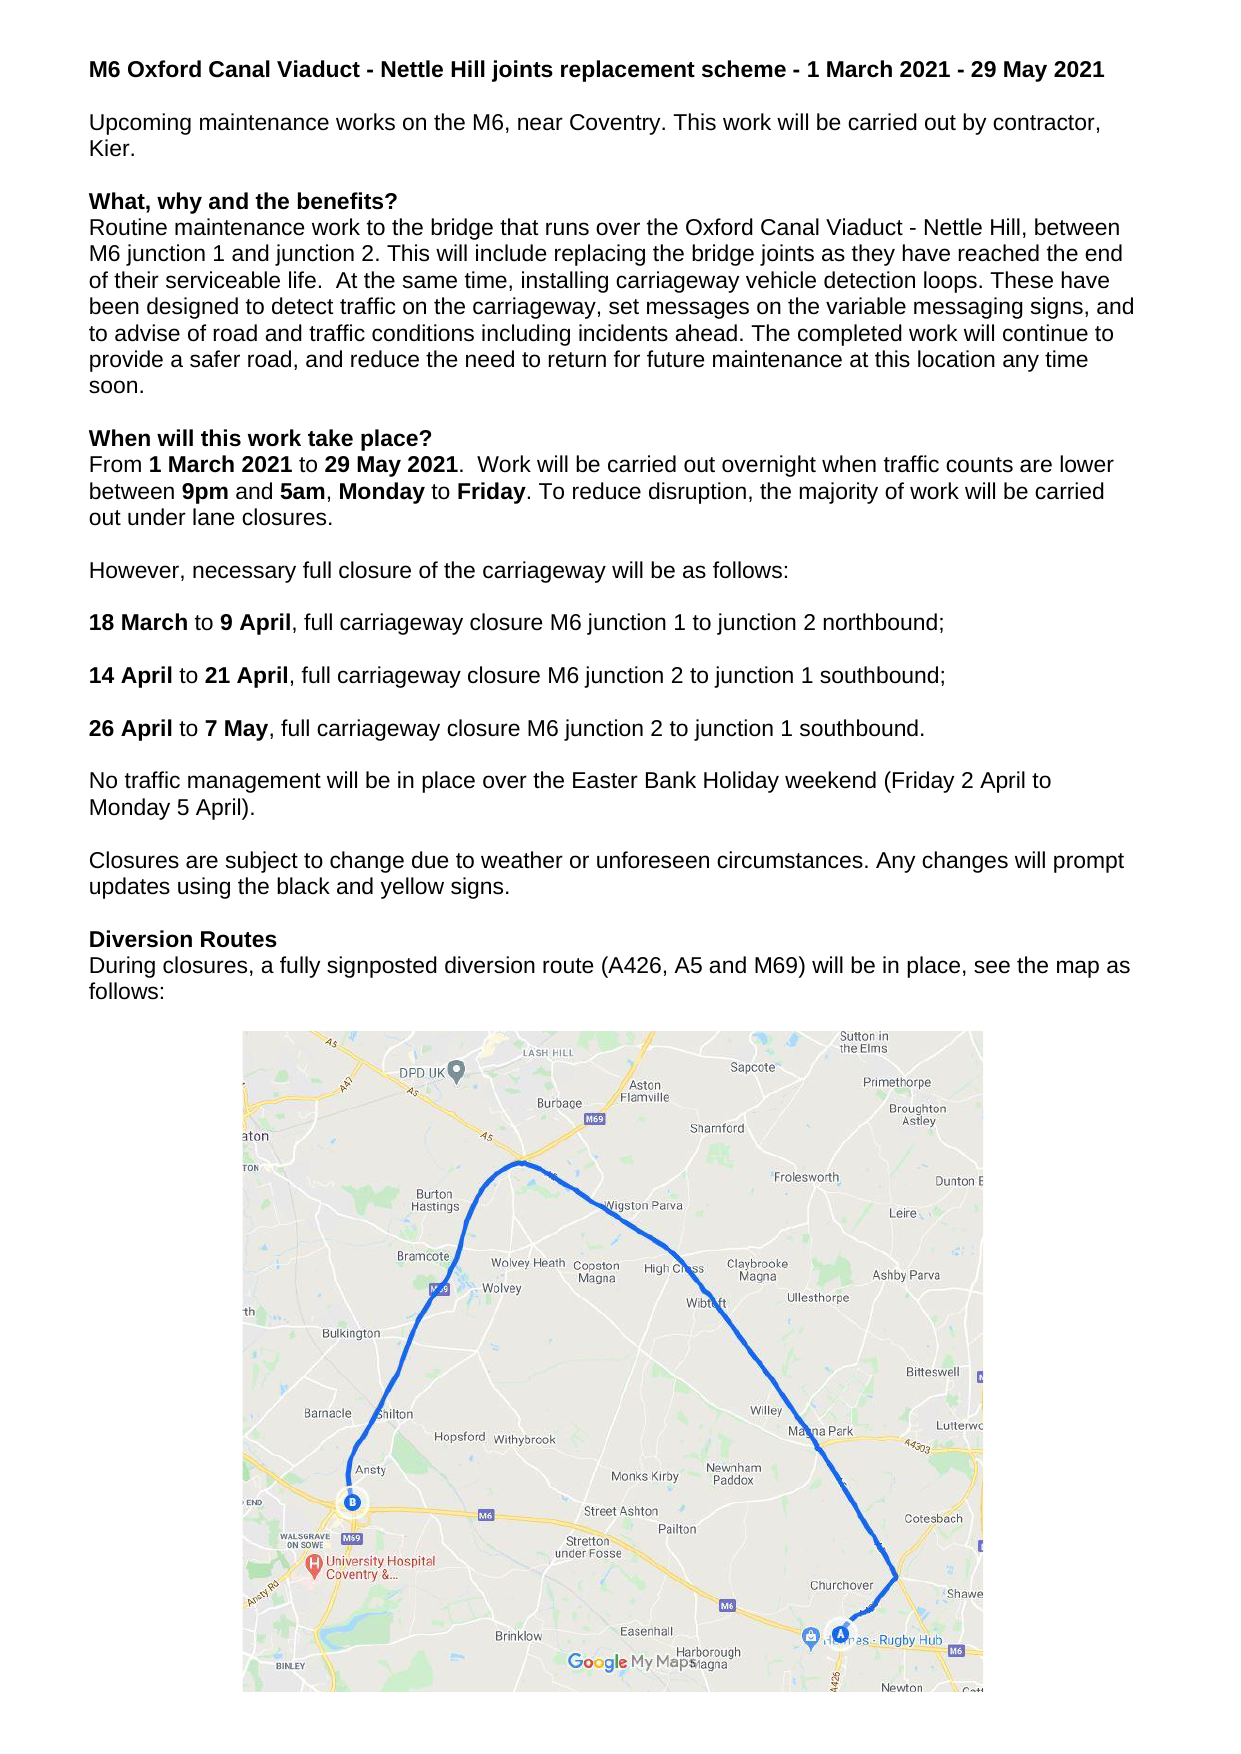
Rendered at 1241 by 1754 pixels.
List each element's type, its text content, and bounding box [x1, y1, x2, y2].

text Routine maintenance work to the bridge that runs over the Oxford Canal Viaduct - Nettle Hill, between M6 junction 1 and junction 2. This will include replacing the bridge joints as they have reached the end of their serviceable life. At the same time, installing carriageway vehicle detection loops. These have been designed to detect traffic on the carriageway, set messages on the variable messaging signs, and to advise of road and traffic conditions including incidents ahead. The completed work will continue to provide a safer road, and reduce the need to return for future maintenance at this location any time soon. [89, 214, 1137, 398]
picture [242, 1031, 984, 1692]
text When will this work take place? [89, 425, 1137, 451]
text M6 Oxford Canal Viaduct - Nettle Hill joints replacement scheme - 1 March 2021 - 29 May 2021 [89, 56, 1137, 82]
text 18 March to 9 April, full carriageway closure M6 junction 1 to junction 2 northbound; [89, 609, 1137, 636]
text Upcoming maintenance works on the M6, near Coventry. This work will be carried out by contractor, Kier. [89, 109, 1137, 161]
text However, necessary full closure of the carriageway will be as follows: [89, 557, 1137, 583]
text No traffic management will be in place over the Easter Bank Holiday weekend (Friday 2 April to Monday 5 April). [89, 767, 1137, 820]
text Diversion Routes [89, 926, 1137, 952]
text Closures are subject to change due to weather or unforeseen circumstances. Any changes will prompt updates using the black and yellow signs. [89, 847, 1137, 899]
text What, why and the benefits? [89, 188, 1137, 214]
text 14 April to 21 April, full carriageway closure M6 junction 2 to junction 1 southbound; [89, 662, 1137, 688]
text During closures, a fully signposted diversion route (A426, A5 and M69) will be in place, see the map as follows: [89, 952, 1137, 1005]
text From 1 March 2021 to 29 May 2021. Work will be carried out overnight when traffic counts are lower between 9pm and 5am, Monday to Friday. To reduce disruption, the majority of work will be carried out under lane closures. [89, 451, 1137, 530]
text 26 April to 7 May, full carriageway closure M6 junction 2 to junction 1 southbound. [89, 715, 1137, 741]
